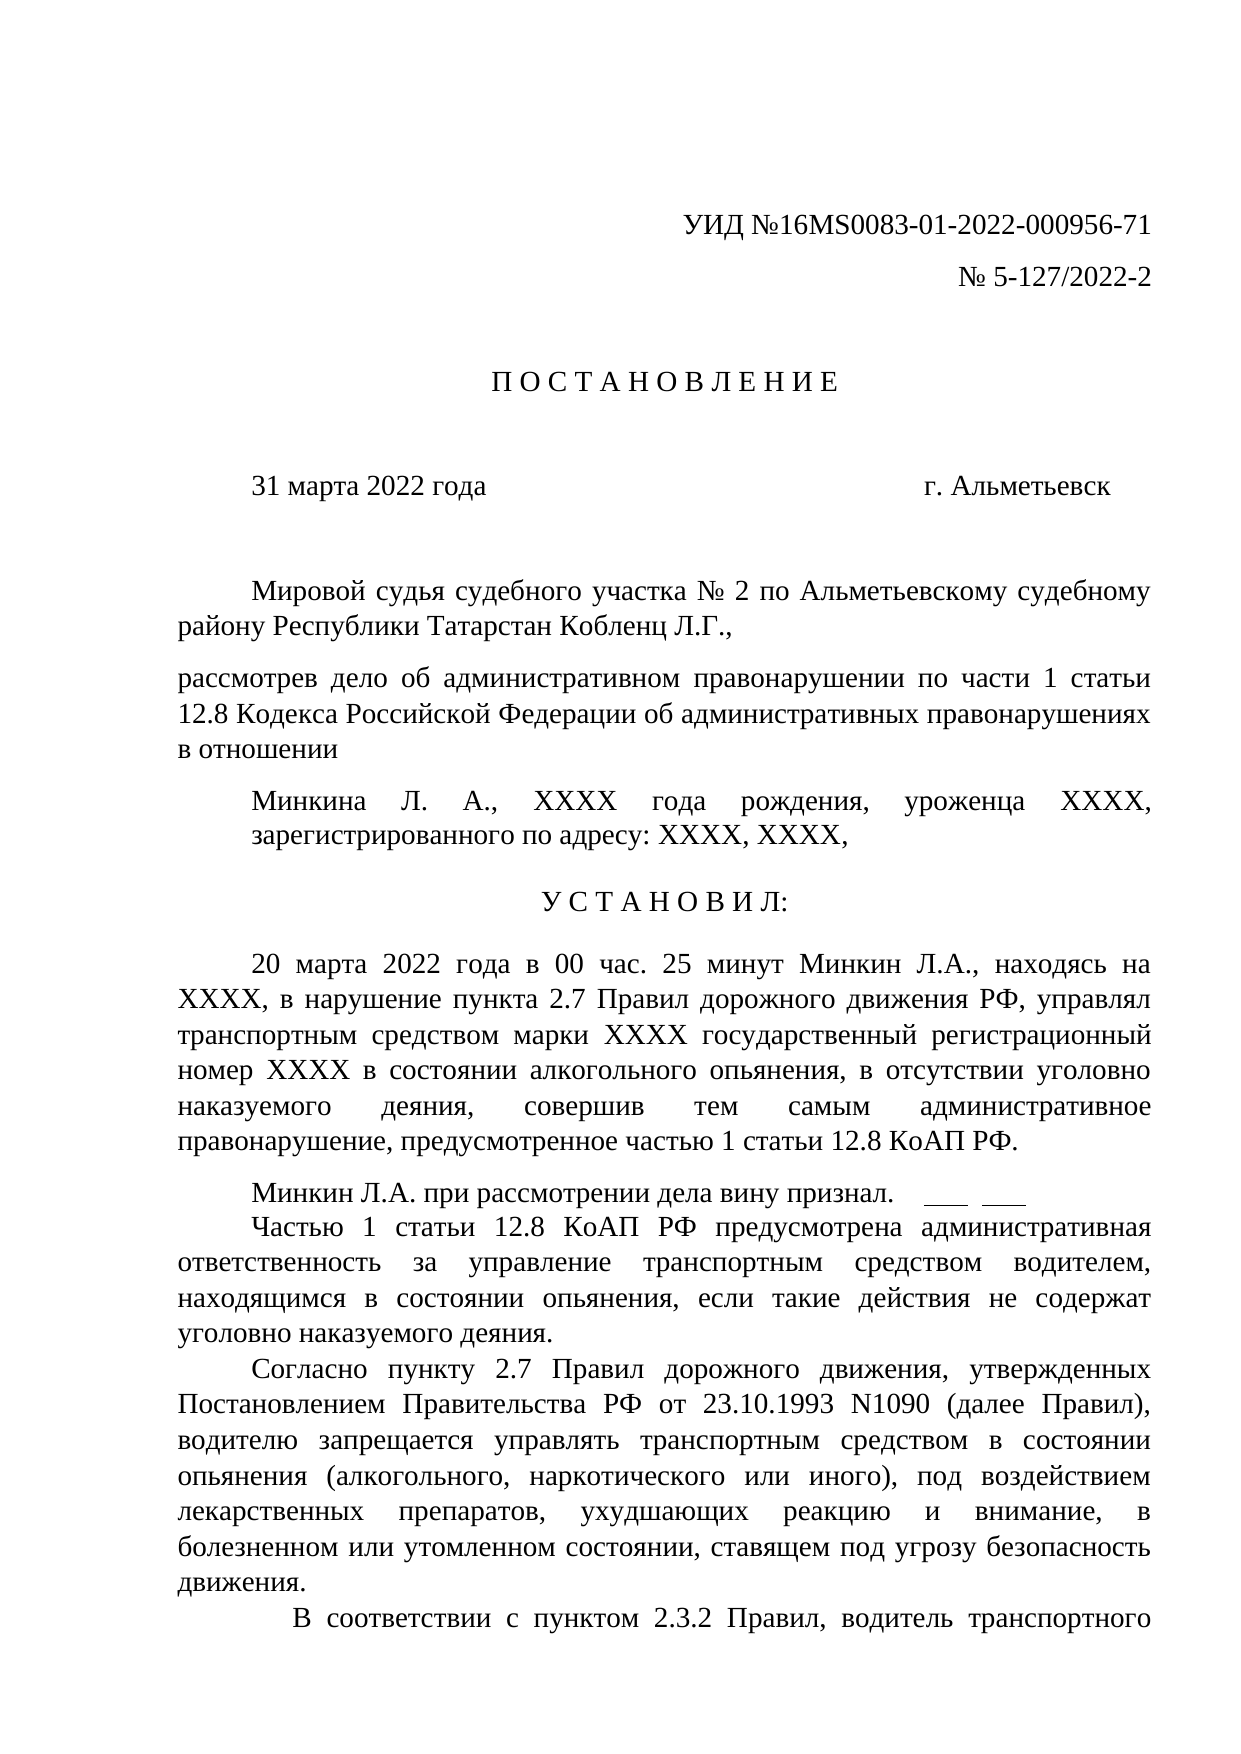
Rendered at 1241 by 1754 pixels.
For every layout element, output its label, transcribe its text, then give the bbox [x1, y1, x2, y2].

text Согласно пункту 2.7 Правил дорожного движения, утвержденных Постановлением Правительства РФ от 23.10.1993 N1090 (далее Правил), водителю запрещается управлять транспортным средством в состоянии опьянения (алкогольного, наркотического или иного), под воздействием лекарственных препаратов, ухудшающих реакцию и внимание, в болезненном или утомленном состоянии, ставящем под угрозу безопасность движения. [177, 1351, 1152, 1598]
text Мировой судья судебного участка № 2 по Альметьевскому судебному району Республики Татарстан Кобленц Л.Г., [177, 573, 1152, 642]
text 20 марта 2022 года в 00 час. 25 минут Минкин Л.А., находясь на XXXX, в нарушение пункта 2.7 Правил дорожного движения РФ, управлял транспортным средством марки XXXX государственный регистрационный номер XXXX в состоянии алкогольного опьянения, в отсутствии уголовно наказуемого деяния, совершив тем самым административное правонарушение, предусмотренное частью 1 статьи 12.8 КоАП РФ. [177, 946, 1152, 1157]
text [177, 1600, 1152, 1633]
text 31 марта 2022 года г. Альметьевск [177, 468, 1152, 502]
text рассмотрев дело об административном правонарушении по части 1 статьи 12.8 Кодекса Российской Федерации об административных правонарушениях в отношении [177, 660, 1152, 765]
text П О С Т А Н О В Л Е Н И Е [177, 364, 1152, 397]
text У С Т А Н О В И Л: [177, 884, 1152, 918]
text УИД №16MS0083-01-2022-000956-71 [177, 207, 1152, 241]
text № 5-127/2022-2 [177, 259, 1152, 293]
text Минкина Л. А., XXXX года рождения, уроженца XXXX, зарегистрированного по адресу: XXXX, XXXX, [251, 783, 1152, 851]
text Минкин Л.А. при рассмотрении дела вину признал. [177, 1176, 1152, 1209]
text Частью 1 статьи 12.8 КоАП РФ предусмотрена административная ответственность за управление транспортным средством водителем, находящимся в состоянии опьянения, если такие действия не содержат уголовно наказуемого деяния. [177, 1209, 1152, 1349]
